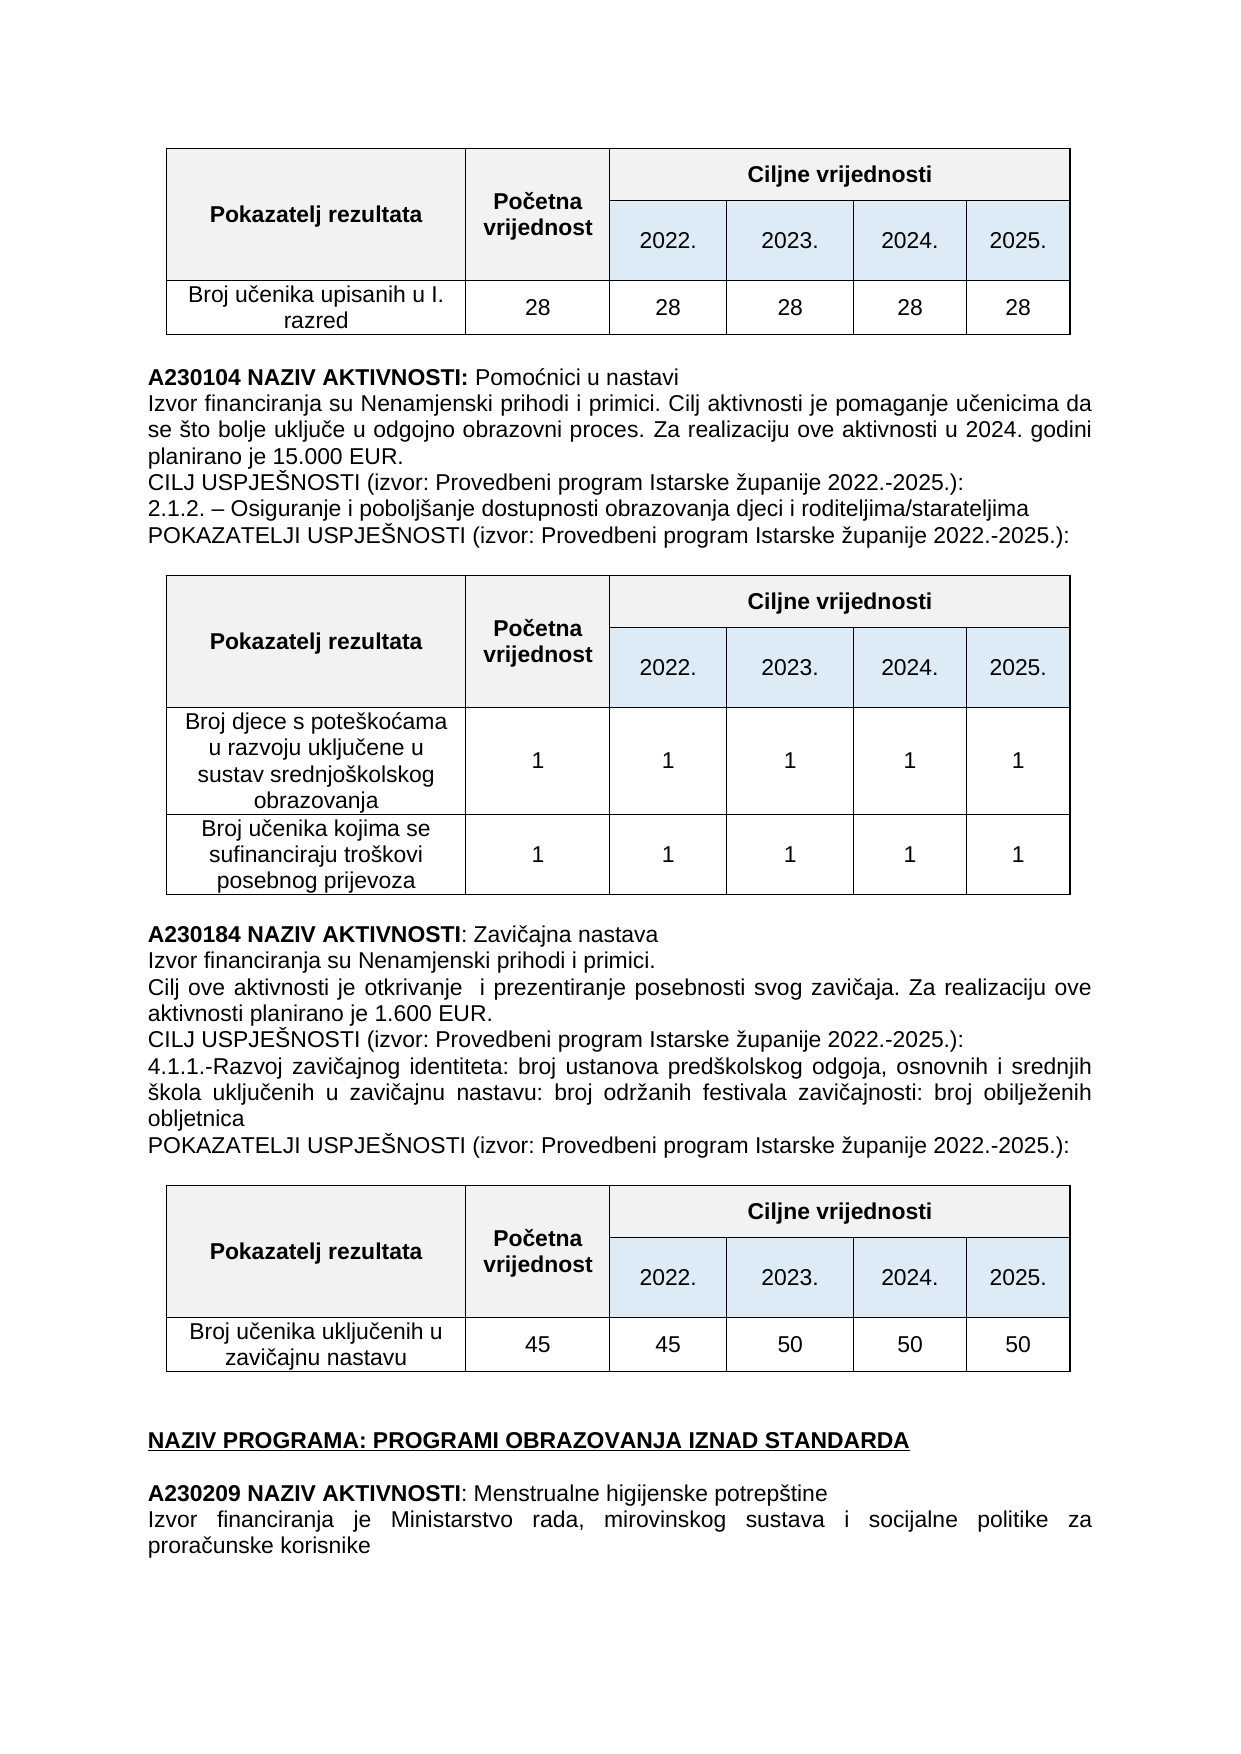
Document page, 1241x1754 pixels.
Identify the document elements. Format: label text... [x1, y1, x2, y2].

text Izvor financiranja su Nenamjenski prihodi i primici. [148, 947, 1093, 974]
table_cell 28 [967, 281, 1069, 334]
table_cell 2024. [854, 201, 966, 280]
table_cell 2025. [967, 628, 1069, 707]
table_cell 2023. [727, 201, 853, 280]
table_cell 1 [854, 815, 966, 893]
table_header Ciljne vrijednosti [610, 576, 1069, 627]
table_cell Broj učenika upisanih u I. razred [167, 281, 465, 334]
text 4.1.1.-Razvoj zavičajnog identiteta: broj ustanova predškolskog odgoja, osnovnih i srednjih škola uključenih u zavičajnu nastavu: broj održanih festivala zavičajnosti: broj obilježenih obljetnica [148, 1053, 1093, 1132]
table_cell 1 [610, 815, 726, 893]
text CILJ USPJEŠNOSTI (izvor: Provedbeni program Istarske županije 2022.-2025.): [148, 469, 1093, 495]
table_cell 2022. [610, 201, 726, 280]
table_cell 1 [854, 708, 966, 813]
table_cell 2022. [610, 628, 726, 707]
table_cell 50 [727, 1318, 853, 1371]
text 2.1.2. – Osiguranje i poboljšanje dostupnosti obrazovanja djeci i roditeljima/starateljima [148, 495, 1093, 522]
table_cell 2023. [727, 628, 853, 707]
table_header Početna vrijednost [466, 149, 609, 280]
table_cell Broj učenika uključenih u zavičajnu nastavu [167, 1318, 465, 1371]
table_cell 28 [610, 281, 726, 334]
table_header Početna vrijednost [466, 576, 609, 707]
table_cell 2025. [967, 1238, 1069, 1317]
table_cell 45 [466, 1318, 609, 1371]
text Izvor financiranja je Ministarstvo rada, mirovinskog sustava i socijalne politike za proračunske korisnike [148, 1506, 1093, 1559]
table_cell 28 [727, 281, 853, 334]
table_header Pokazatelj rezultata [167, 1186, 465, 1317]
table_header Ciljne vrijednosti [610, 149, 1069, 200]
table_cell 1 [466, 708, 609, 813]
table_cell 45 [610, 1318, 726, 1371]
table_header Pokazatelj rezultata [167, 576, 465, 707]
table_cell 1 [466, 815, 609, 893]
table_cell 28 [854, 281, 966, 334]
text POKAZATELJI USPJEŠNOSTI (izvor: Provedbeni program Istarske županije 2022.-2025.): [148, 522, 1093, 548]
table_cell 1 [610, 708, 726, 813]
text NAZIV PROGRAMA: PROGRAMI OBRAZOVANJA IZNAD STANDARDA [148, 1427, 1093, 1453]
table_cell 1 [727, 815, 853, 893]
text Cilj ove aktivnosti je otkrivanje i prezentiranje posebnosti svog zavičaja. Za realizaciju ove aktivnosti planirano je 1.600 EUR. [148, 974, 1093, 1026]
table_cell 1 [727, 708, 853, 813]
text A230184 NAZIV AKTIVNOSTI: Zavičajna nastava [148, 921, 1093, 947]
table_cell 1 [967, 708, 1069, 813]
table_cell 50 [854, 1318, 966, 1371]
text A230209 NAZIV AKTIVNOSTI: Menstrualne higijenske potrepštine [148, 1479, 1093, 1506]
table_cell 2024. [854, 628, 966, 707]
table_cell Broj djece s poteškoćama u razvoju uključene u sustav srednjoškolskog obrazovanja [167, 708, 465, 813]
table_cell 2025. [967, 201, 1069, 280]
table_cell 28 [466, 281, 609, 334]
table_cell 1 [967, 815, 1069, 893]
table_header Ciljne vrijednosti [610, 1186, 1069, 1237]
table_cell Broj učenika kojima se sufinanciraju troškovi posebnog prijevoza [167, 815, 465, 893]
table_cell 2023. [727, 1238, 853, 1317]
text CILJ USPJEŠNOSTI (izvor: Provedbeni program Istarske županije 2022.-2025.): [148, 1026, 1093, 1053]
table_header Pokazatelj rezultata [167, 149, 465, 280]
table_cell 50 [967, 1318, 1069, 1371]
table_cell 2024. [854, 1238, 966, 1317]
text Izvor financiranja su Nenamjenski prihodi i primici. Cilj aktivnosti je pomaganje učenicima da se što bolje uključe u odgojno obrazovni proces. Za realizaciju ove aktivnosti u 2024. godini planirano je 15.000 EUR. [148, 390, 1093, 469]
table_header Početna vrijednost [466, 1186, 609, 1317]
table_cell 2022. [610, 1238, 726, 1317]
text POKAZATELJI USPJEŠNOSTI (izvor: Provedbeni program Istarske županije 2022.-2025.): [148, 1132, 1093, 1158]
text A230104 NAZIV AKTIVNOSTI: Pomoćnici u nastavi [148, 364, 1093, 390]
